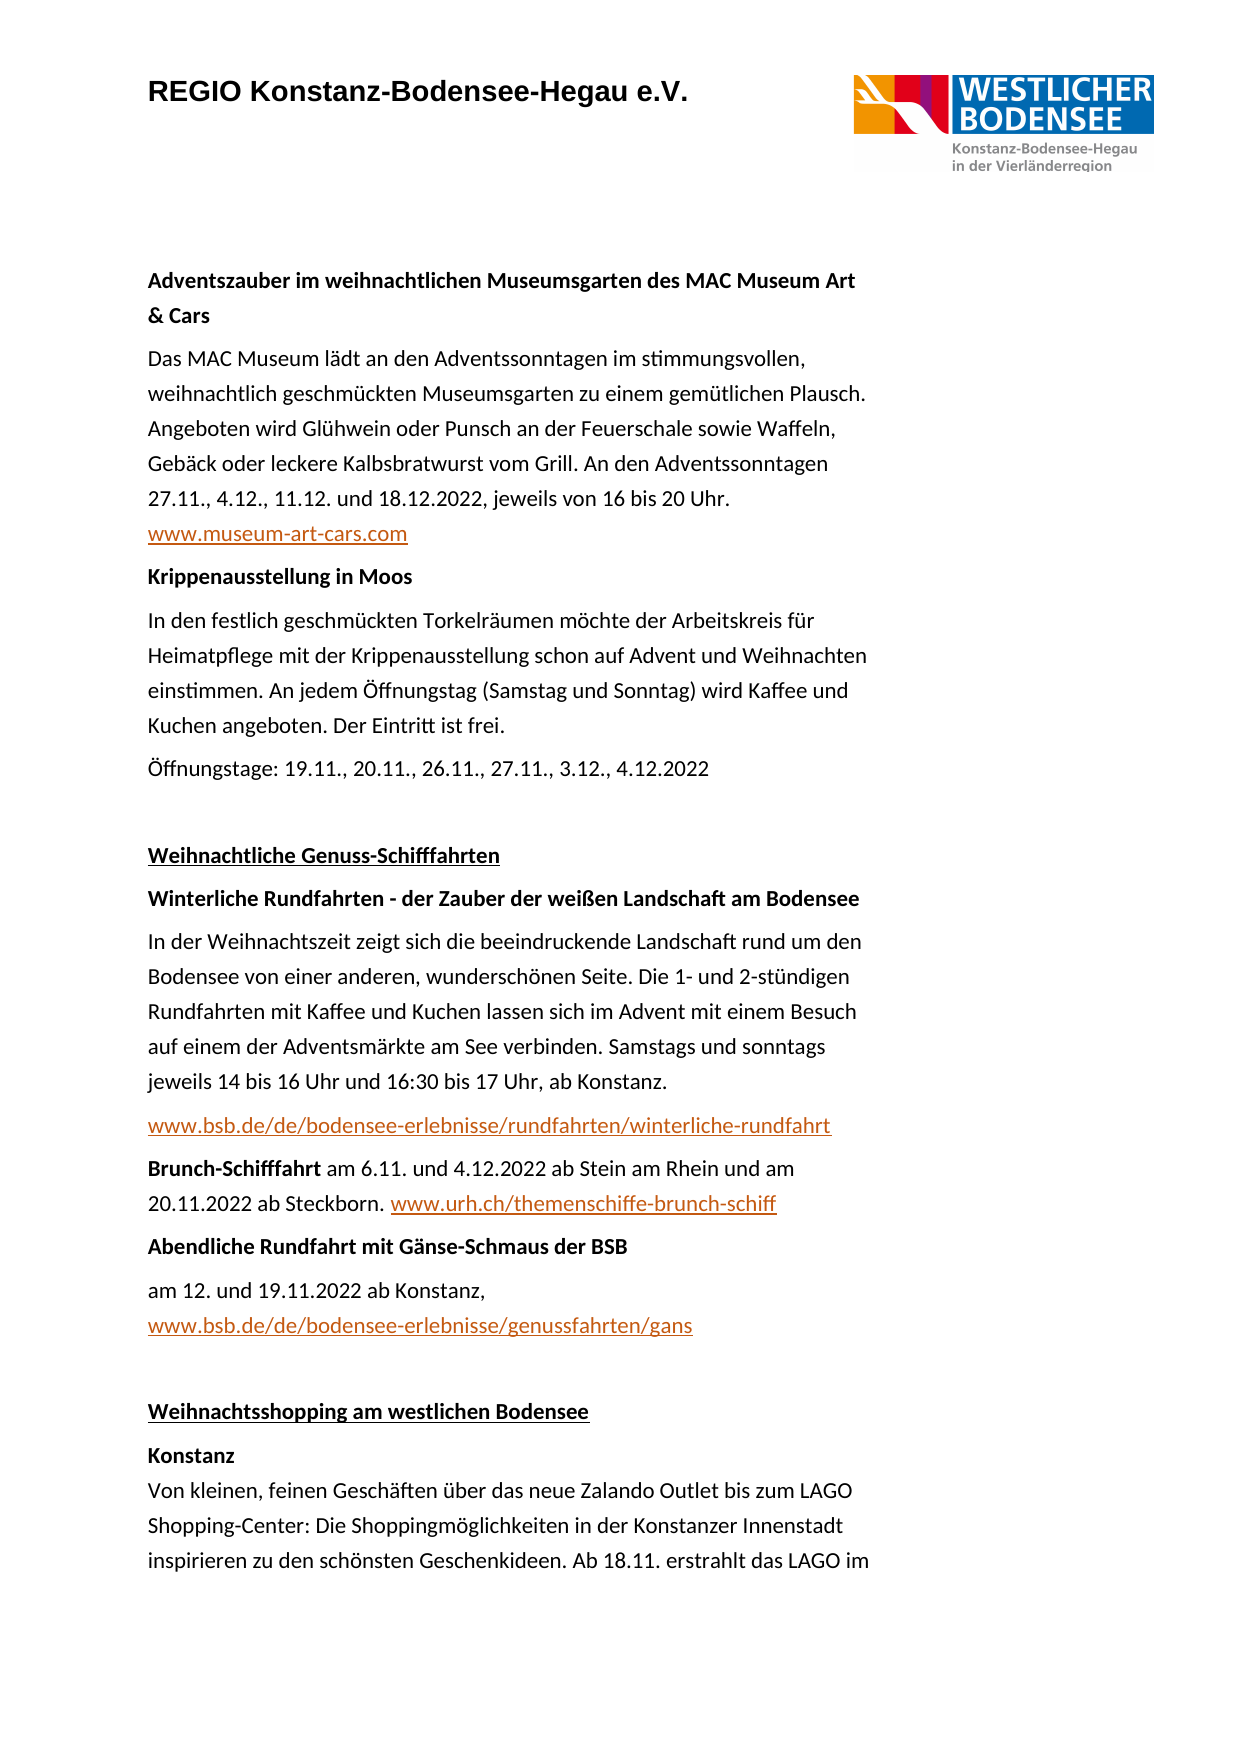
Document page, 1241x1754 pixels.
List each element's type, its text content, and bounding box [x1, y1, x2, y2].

text Weihnachtsshopping am westlichen Bodensee [148, 1397, 871, 1426]
text Abendliche Rundfahrt mit Gänse-Schmaus der BSB [148, 1232, 871, 1261]
text Das MAC Museum lädt an den Adventssonntagen im stimmungsvollen, weihnachtlich geschmückten Museumsgarten zu einem gemütlichen Plausch. Angeboten wird Glühwein oder Punsch an der Feuerschale sowie Waffeln, Gebäck oder leckere Kalbsbratwurst vom Grill. An den Adventssonntagen 27.11., 4.12., 11.12. und 18.12.2022, jeweils von 16 bis 20 Uhr. www.museum-art-cars.com [148, 344, 871, 547]
text Krippenausstellung in Moos [148, 562, 871, 591]
text In den festlich geschmückten Torkelräumen möchte der Arbeitskreis für Heimatpflege mit der Krippenausstellung schon auf Advent und Weihnachten einstimmen. An jedem Öffnungstag (Samstag und Sonntag) wird Kaffee und Kuchen angeboten. Der Eintritt ist frei. [148, 606, 871, 739]
text Brunch-Schifffahrt am 6.11. und 4.12.2022 ab Stein am Rhein und am 20.11.2022 ab Steckborn. www.urh.ch/themenschiffe-brunch-schiff [148, 1154, 871, 1217]
text www.bsb.de/de/bodensee-erlebnisse/rundfahrten/winterliche-rundfahrt [148, 1111, 871, 1139]
text In der Weihnachtszeit zeigt sich die beeindruckende Landschaft rund um den Bodensee von einer anderen, wunderschönen Seite. Die 1- und 2-stündigen Rundfahrten mit Kaffee und Kuchen lassen sich im Advent mit einem Besuch auf einem der Adventsmärkte am See verbinden. Samstags und sonntags jeweils 14 bis 16 Uhr und 16:30 bis 17 Uhr, ab Konstanz. [148, 927, 871, 1096]
picture [853, 75, 1154, 172]
text Adventszauber im weihnachtlichen Museumsgarten des MAC Museum Art & Cars [148, 266, 871, 329]
text Öffnungstage: 19.11., 20.11., 26.11., 27.11., 3.12., 4.12.2022 [148, 754, 871, 782]
text am 12. und 19.11.2022 ab Konstanz, www.bsb.de/de/bodensee-erlebnisse/genussfahrten/gans [148, 1276, 871, 1339]
text Weihnachtliche Genuss-Schifffahrten [148, 841, 871, 869]
text Winterliche Rundfahrten - der Zauber der weißen Landschaft am Bodensee [148, 884, 871, 912]
